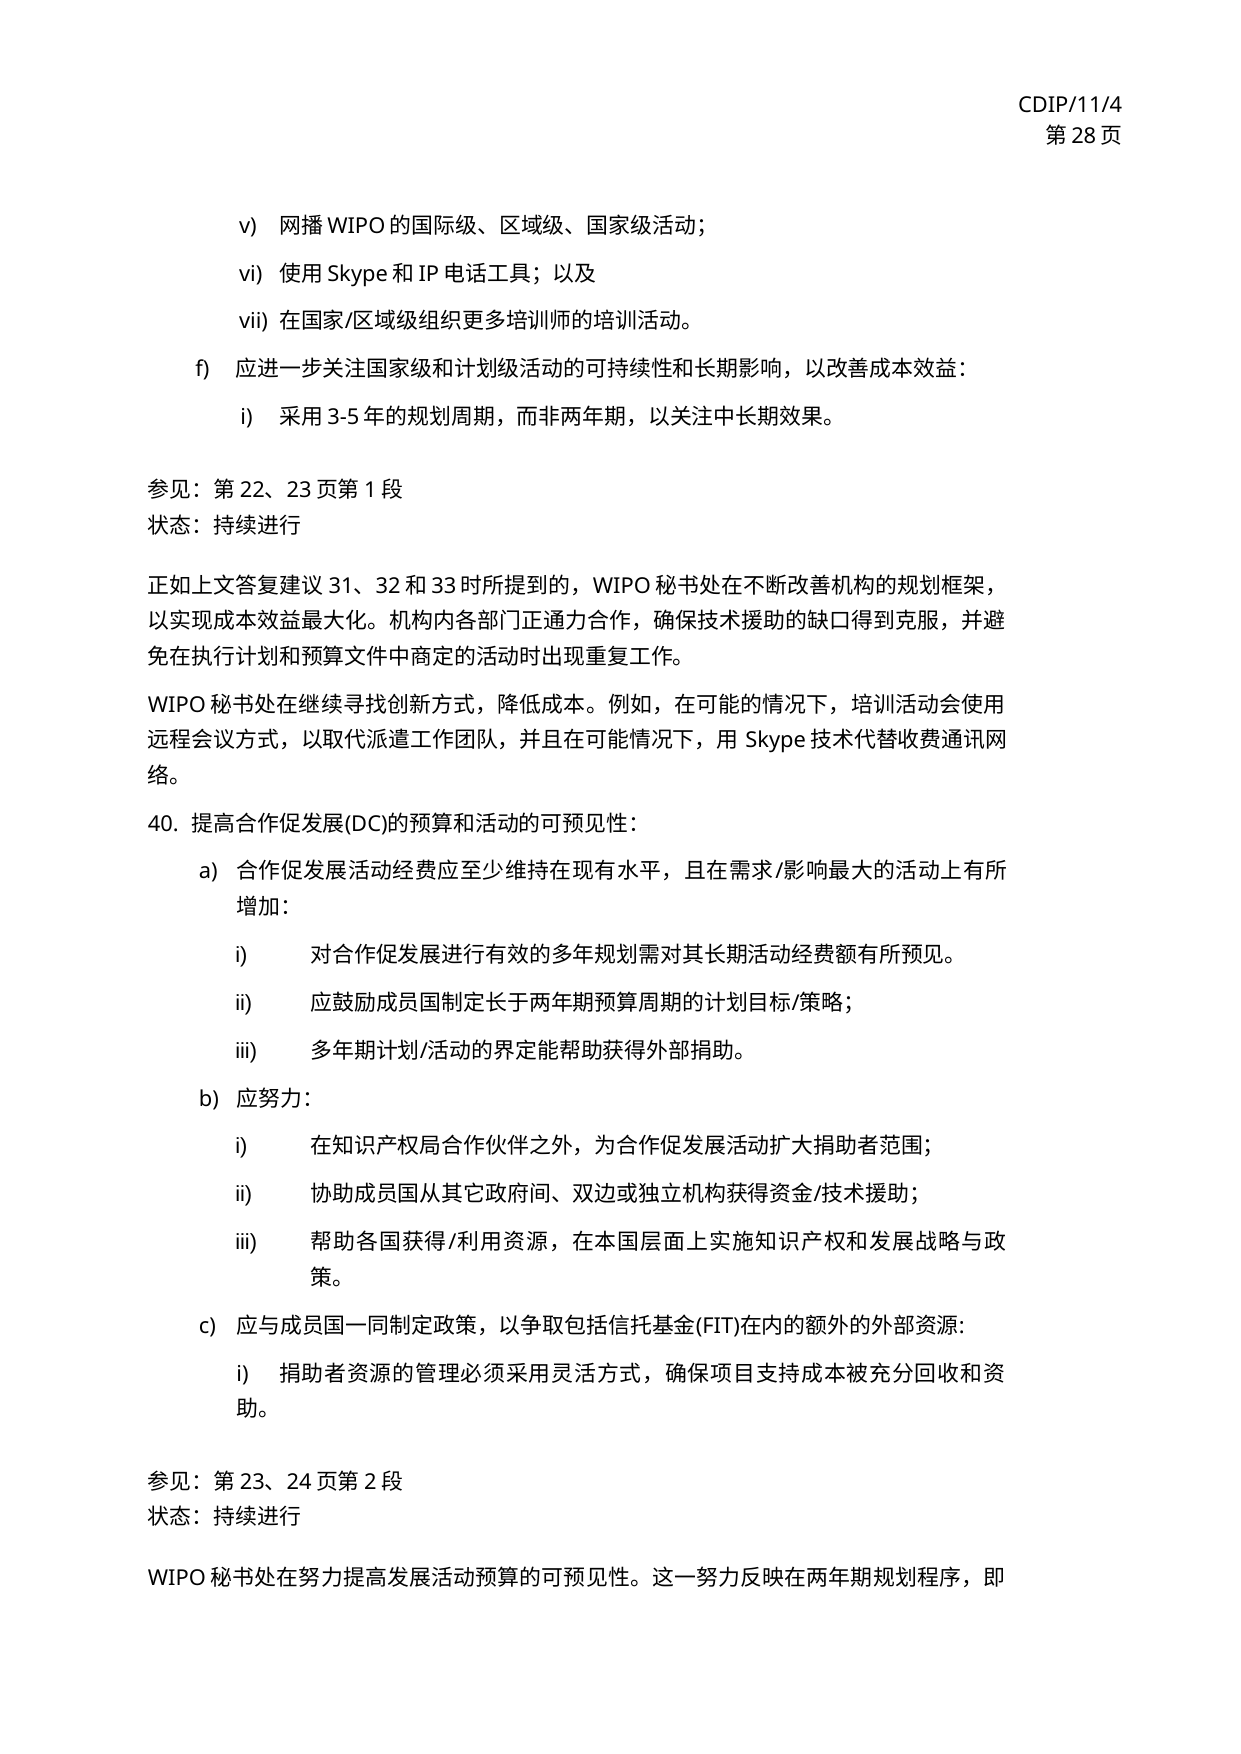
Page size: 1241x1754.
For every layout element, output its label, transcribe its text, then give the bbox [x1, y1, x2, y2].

table_cell 40. 提高合作促发展(DC)的预算和活动的可预见性： 合作促发展活动经费应至少维持在现有水平，且在需求/影响最大的活动上有所增加： 对合作促发展进行有效的多年规划需对其长期活动经费额有所预见。 应鼓励成员国制定长于两年期预算周期的计划目标/策略； 多年期计划/活动的界定能帮助获得外部捐助。 应努力： 在知识产权局合作伙伴之外，为合作促发展活动扩大捐助者范围； 协助成员国从其它政府间、双边或独立机构获得资金/技术援助； 帮助各国获得/利用资源，在本国层面上实施知识产权和发展战略与政策。 应与成员国一同制定政策，以争取包括信托基金(FIT)在内的额外的外部资源: i) 捐助者资源的管理必须采用灵活方式，确保项目支持成本被充分回收和资助。 [136, 802, 1019, 1435]
text v) 网播WIPO的国际级、区域级、国家级活动； [239, 204, 1122, 239]
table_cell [136, 1435, 1019, 1591]
table_header 参见：第22、23页第1段 状态：持续进行 正如上文答复建议31、32和33时所提到的，WIPO秘书处在不断改善机构的规划框架，以实现成本效益最大化。机构内各部门正通力合作，确保技术援助的缺口得到克服，并避免在执行计划和预算文件中商定的活动时出现重复工作。 WIPO秘书处在继续寻找创新方式，降低成本。例如，在可能的情况下，培训活动会使用远程会议方式，以取代派遣工作团队，并且在可能情况下，用Skype技术代替收费通讯网络。 [136, 444, 1019, 802]
text vii) 在国家/区域级组织更多培训师的培训活动。 [239, 300, 1122, 335]
text f) 应进一步关注国家级和计划级活动的可持续性和长期影响，以改善成本效益： [195, 348, 1122, 383]
text i) 采用3-5年的规划周期，而非两年期，以关注中长期效果。 [240, 396, 1122, 431]
text vi) 使用Skype和IP电话工具；以及 [239, 252, 1122, 287]
